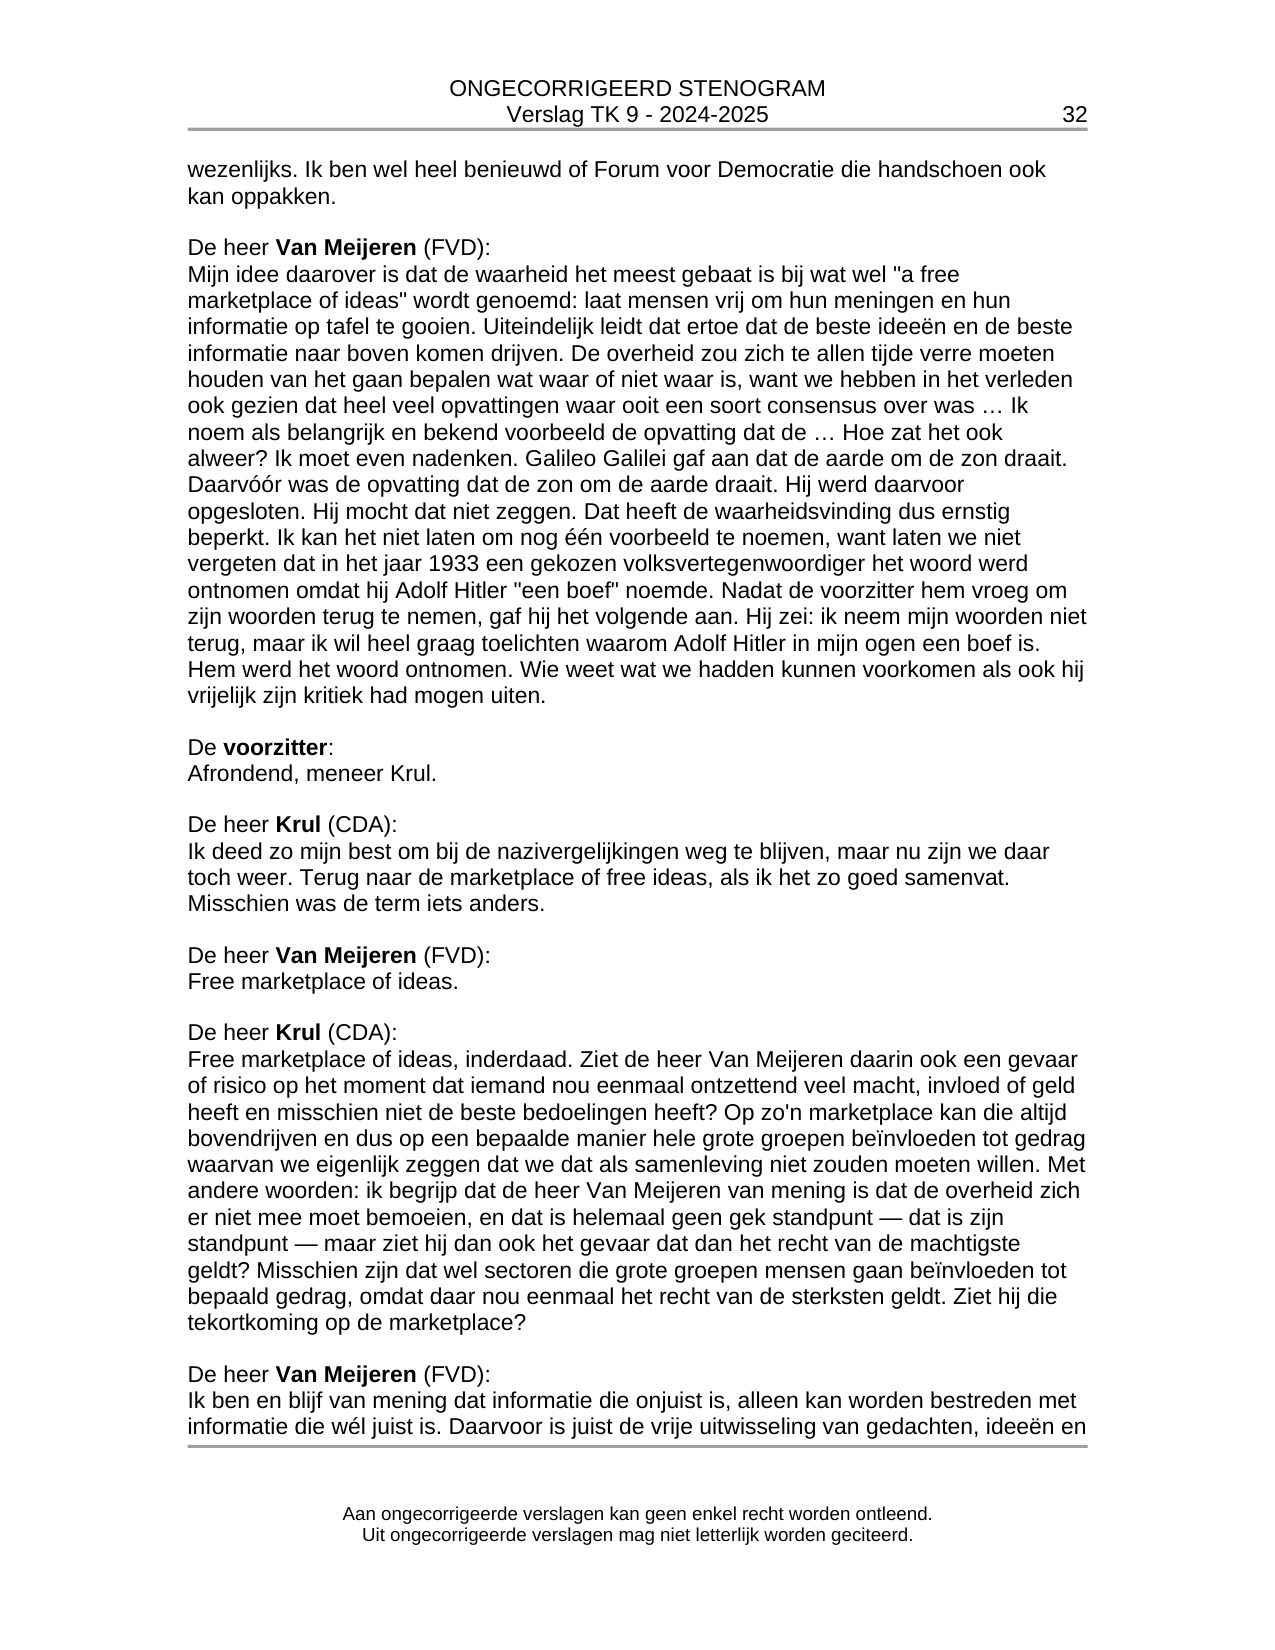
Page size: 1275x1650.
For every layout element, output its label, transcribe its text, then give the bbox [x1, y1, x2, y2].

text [187, 156, 1087, 209]
text De voorzitter: Afrondend, meneer Krul. [187, 733, 1087, 786]
text De heer Krul (CDA): Free marketplace of ideas, inderdaad. Ziet de heer Van Meijeren daarin ook een gevaar of risico op het moment dat iemand nou eenmaal ontzettend veel macht, invloed of geld heeft en misschien niet de beste bedoelingen heeft? Op zo'n marketplace kan die altijd bovendrijven en dus op een bepaalde manier hele grote groepen beïnvloeden tot gedrag waarvan we eigenlijk zeggen dat we dat als samenleving niet zouden moeten willen. Met andere woorden: ik begrijp dat de heer Van Meijeren van mening is dat de overheid zich er niet mee moet bemoeien, en dat is helemaal geen gek standpunt — dat is zijn standpunt — maar ziet hij dan ook het gevaar dat dan het recht van de machtigste geldt? Misschien zijn dat wel sectoren die grote groepen mensen gaan beïnvloeden tot bepaald gedrag, omdat daar nou eenmaal het recht van de sterksten geldt. Ziet hij die tekortkoming op de marketplace? [187, 1019, 1087, 1336]
text De heer Krul (CDA): Ik deed zo mijn best om bij de nazivergelijkingen weg te blijven, maar nu zijn we daar toch weer. Terug naar de marketplace of free ideas, als ik het zo goed samenvat. Misschien was de term iets anders. [187, 811, 1087, 917]
text De heer Van Meijeren (FVD): Free marketplace of ideas. [187, 942, 1087, 994]
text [187, 1361, 1087, 1440]
text De heer Van Meijeren (FVD): Mijn idee daarover is dat de waarheid het meest gebaat is bij wat wel "a free marketplace of ideas" wordt genoemd: laat mensen vrij om hun meningen en hun informatie op tafel te gooien. Uiteindelijk leidt dat ertoe dat de beste ideeën en de beste informatie naar boven komen drijven. De overheid zou zich te allen tijde verre moeten houden van het gaan bepalen wat waar of niet waar is, want we hebben in het verleden ook gezien dat heel veel opvattingen waar ooit een soort consensus over was … Ik noem als belangrijk en bekend voorbeeld de opvatting dat de … Hoe zat het ook alweer? Ik moet even nadenken. Galileo Galilei gaf aan dat de aarde om de zon draait. Daarvóór was de opvatting dat de zon om de aarde draait. Hij werd daarvoor opgesloten. Hij mocht dat niet zeggen. Dat heeft de waarheidsvinding dus ernstig beperkt. Ik kan het niet laten om nog één voorbeeld te noemen, want laten we niet vergeten dat in het jaar 1933 een gekozen volksvertegenwoordiger het woord werd ontnomen omdat hij Adolf Hitler "een boef" noemde. Nadat de voorzitter hem vroeg om zijn woorden terug te nemen, gaf hij het volgende aan. Hij zei: ik neem mijn woorden niet terug, maar ik wil heel graag toelichten waarom Adolf Hitler in mijn ogen een boef is. Hem werd het woord ontnomen. Wie weet wat we hadden kunnen voorkomen als ook hij vrijelijk zijn kritiek had mogen uiten. [187, 234, 1087, 708]
